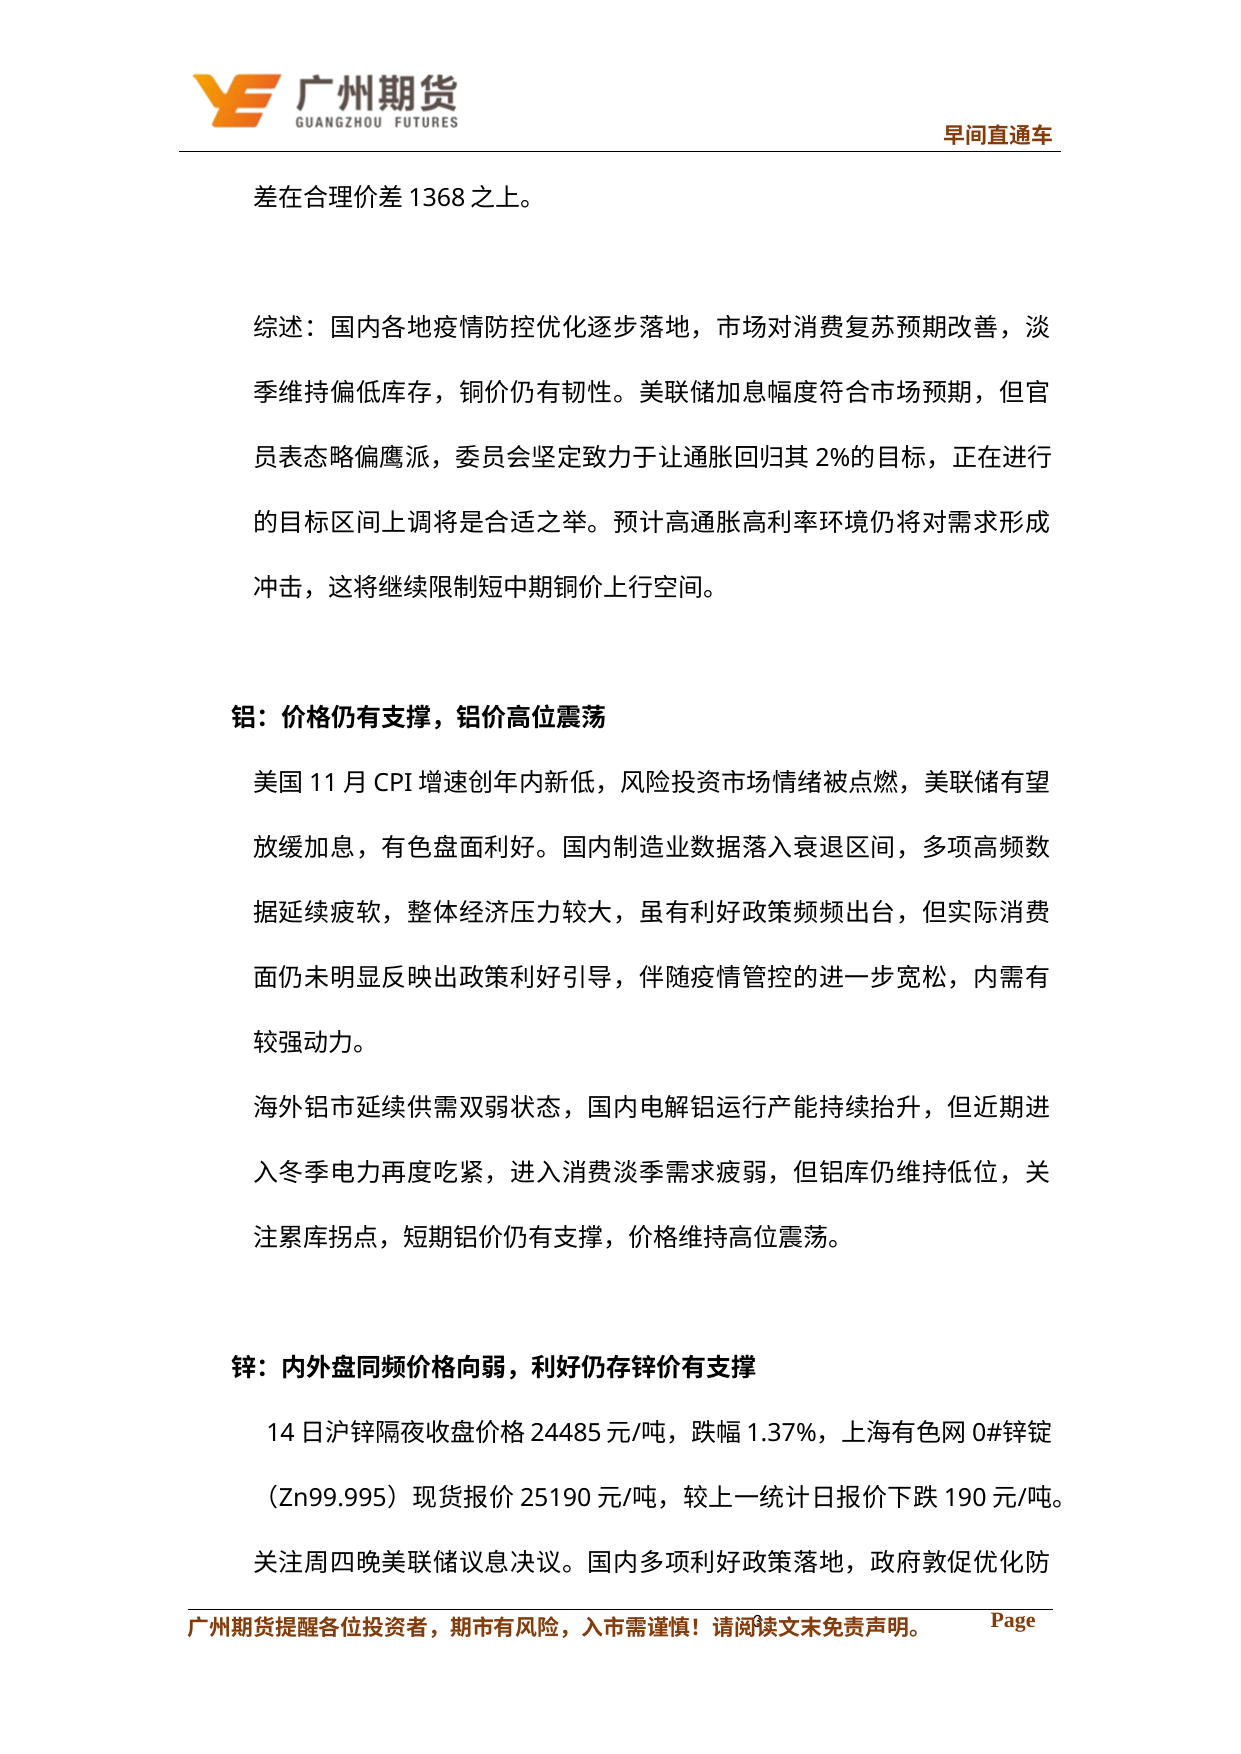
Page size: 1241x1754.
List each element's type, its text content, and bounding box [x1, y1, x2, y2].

text 锌：内外盘同频价格向弱，利好仍存锌价有支撑 [231, 1333, 1053, 1398]
text 综述：国内各地疫情防控优化逐步落地，市场对消费复苏预期改善，淡季维持偏低库存，铜价仍有韧性。美联储加息幅度符合市场预期，但官员表态略偏鹰派，委员会坚定致力于让通胀回归其2%的目标，正在进行的目标区间上调将是合适之举。预计高通胀高利率环境仍将对需求形成冲击，这将继续限制短中期铜价上行空间。 [253, 293, 1053, 618]
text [253, 1398, 1053, 1593]
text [253, 163, 1053, 228]
text 美国11月CPI增速创年内新低，风险投资市场情绪被点燃，美联储有望放缓加息，有色盘面利好。国内制造业数据落入衰退区间，多项高频数据延续疲软，整体经济压力较大，虽有利好政策频频出台，但实际消费面仍未明显反映出政策利好引导，伴随疫情管控的进一步宽松，内需有较强动力。 [253, 748, 1053, 1073]
picture [187, 61, 479, 139]
text 海外铝市延续供需双弱状态，国内电解铝运行产能持续抬升，但近期进入冬季电力再度吃紧，进入消费淡季需求疲弱，但铝库仍维持低位，关注累库拐点，短期铝价仍有支撑，价格维持高位震荡。 [253, 1073, 1053, 1268]
text 铝：价格仍有支撑，铝价高位震荡 [231, 683, 1053, 748]
